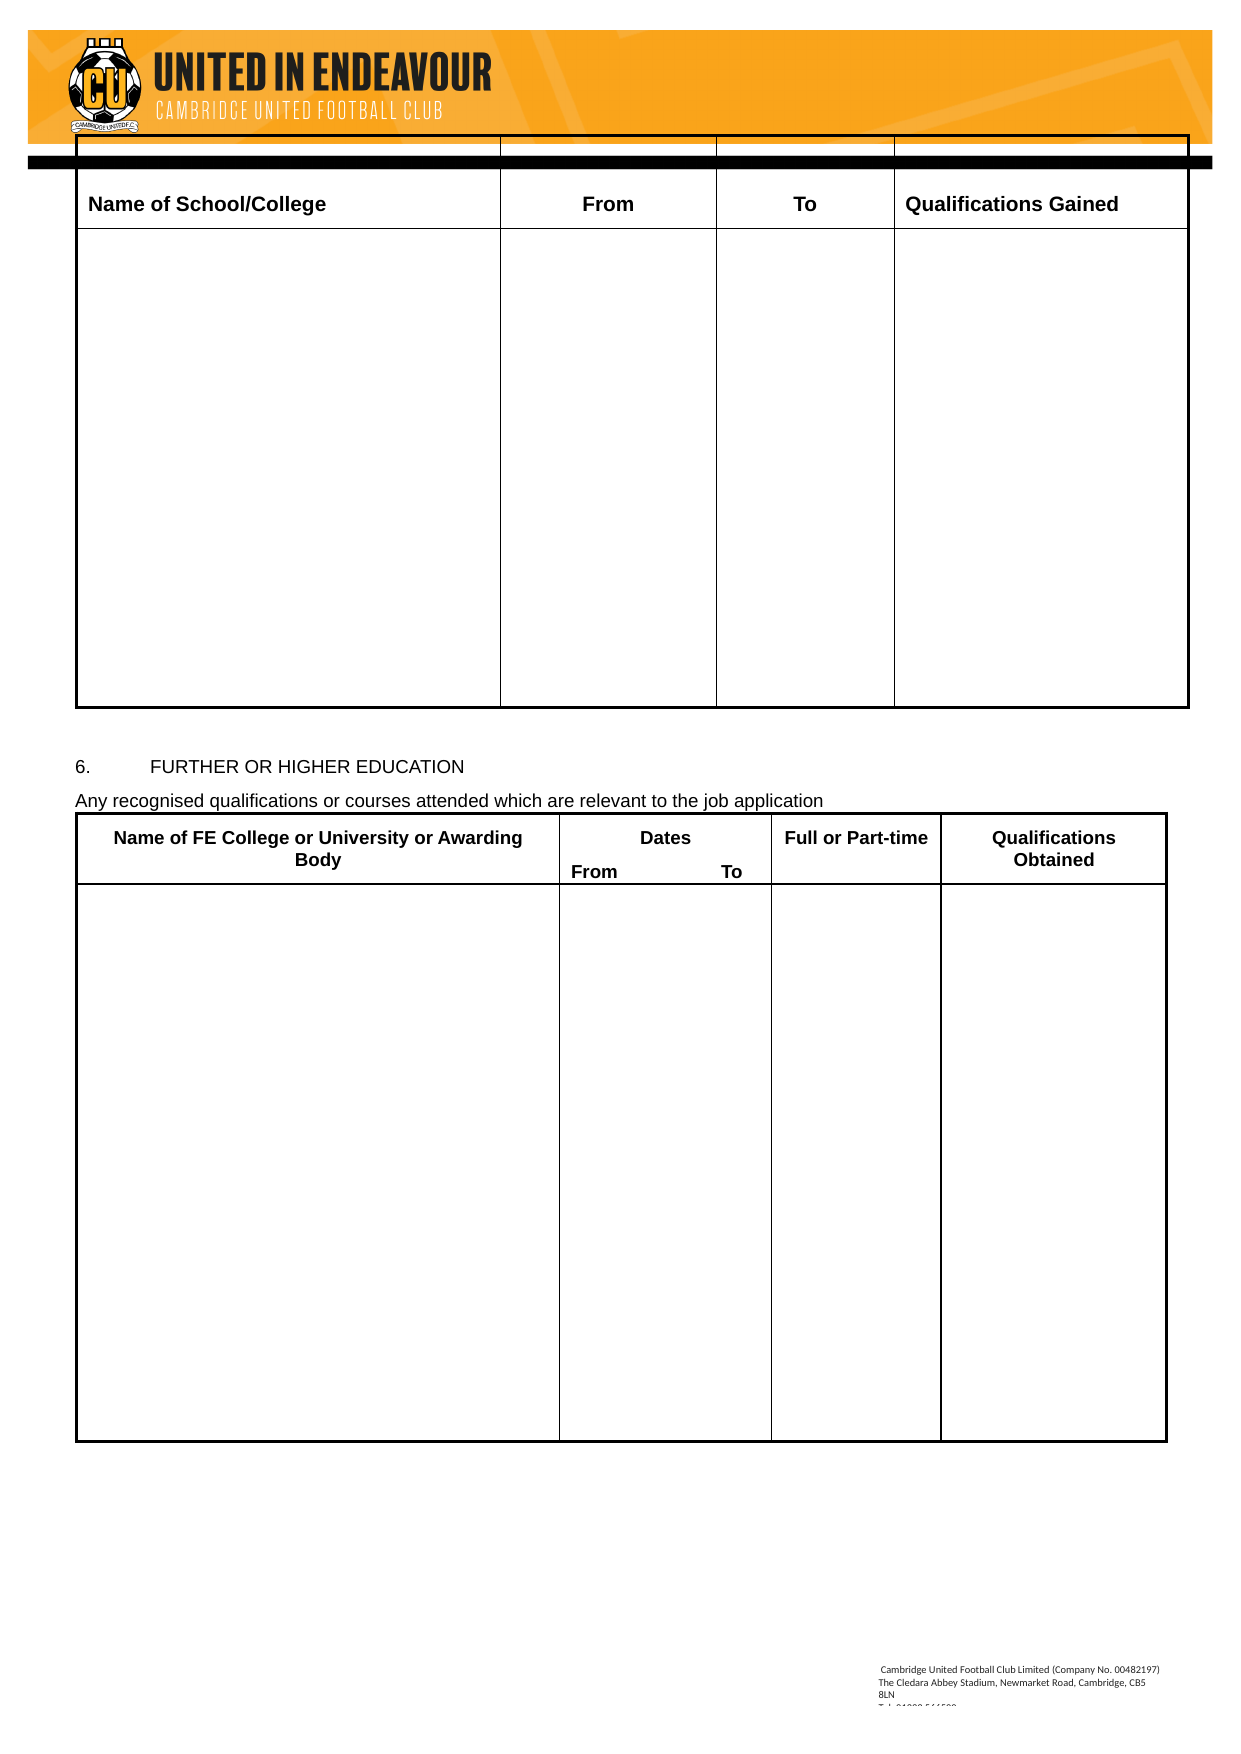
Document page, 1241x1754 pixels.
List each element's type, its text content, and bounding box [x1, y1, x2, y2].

table_cell [501, 229, 716, 706]
table_header Full or Part-time [772, 815, 940, 883]
table_cell [772, 885, 940, 1440]
text Any recognised qualifications or courses attended which are relevant to the job application [75, 790, 1165, 812]
table_header Name of School/College [78, 137, 500, 228]
table_header Qualifications Obtained [942, 815, 1165, 883]
text 6. FURTHER OR HIGHER EDUCATION [75, 756, 1165, 777]
table_cell [717, 229, 894, 706]
table_cell [78, 885, 559, 1440]
table_cell [560, 885, 771, 1440]
table_header From [501, 137, 716, 228]
table_cell [78, 229, 500, 706]
table_header Name of FE College or University or Awarding Body [78, 815, 559, 883]
table_header Qualifications Gained [895, 137, 1187, 228]
picture [27, 30, 1213, 179]
table_header Dates From To [560, 815, 771, 883]
table_cell [942, 885, 1165, 1440]
table_cell [895, 229, 1187, 706]
table_header To [717, 137, 894, 228]
